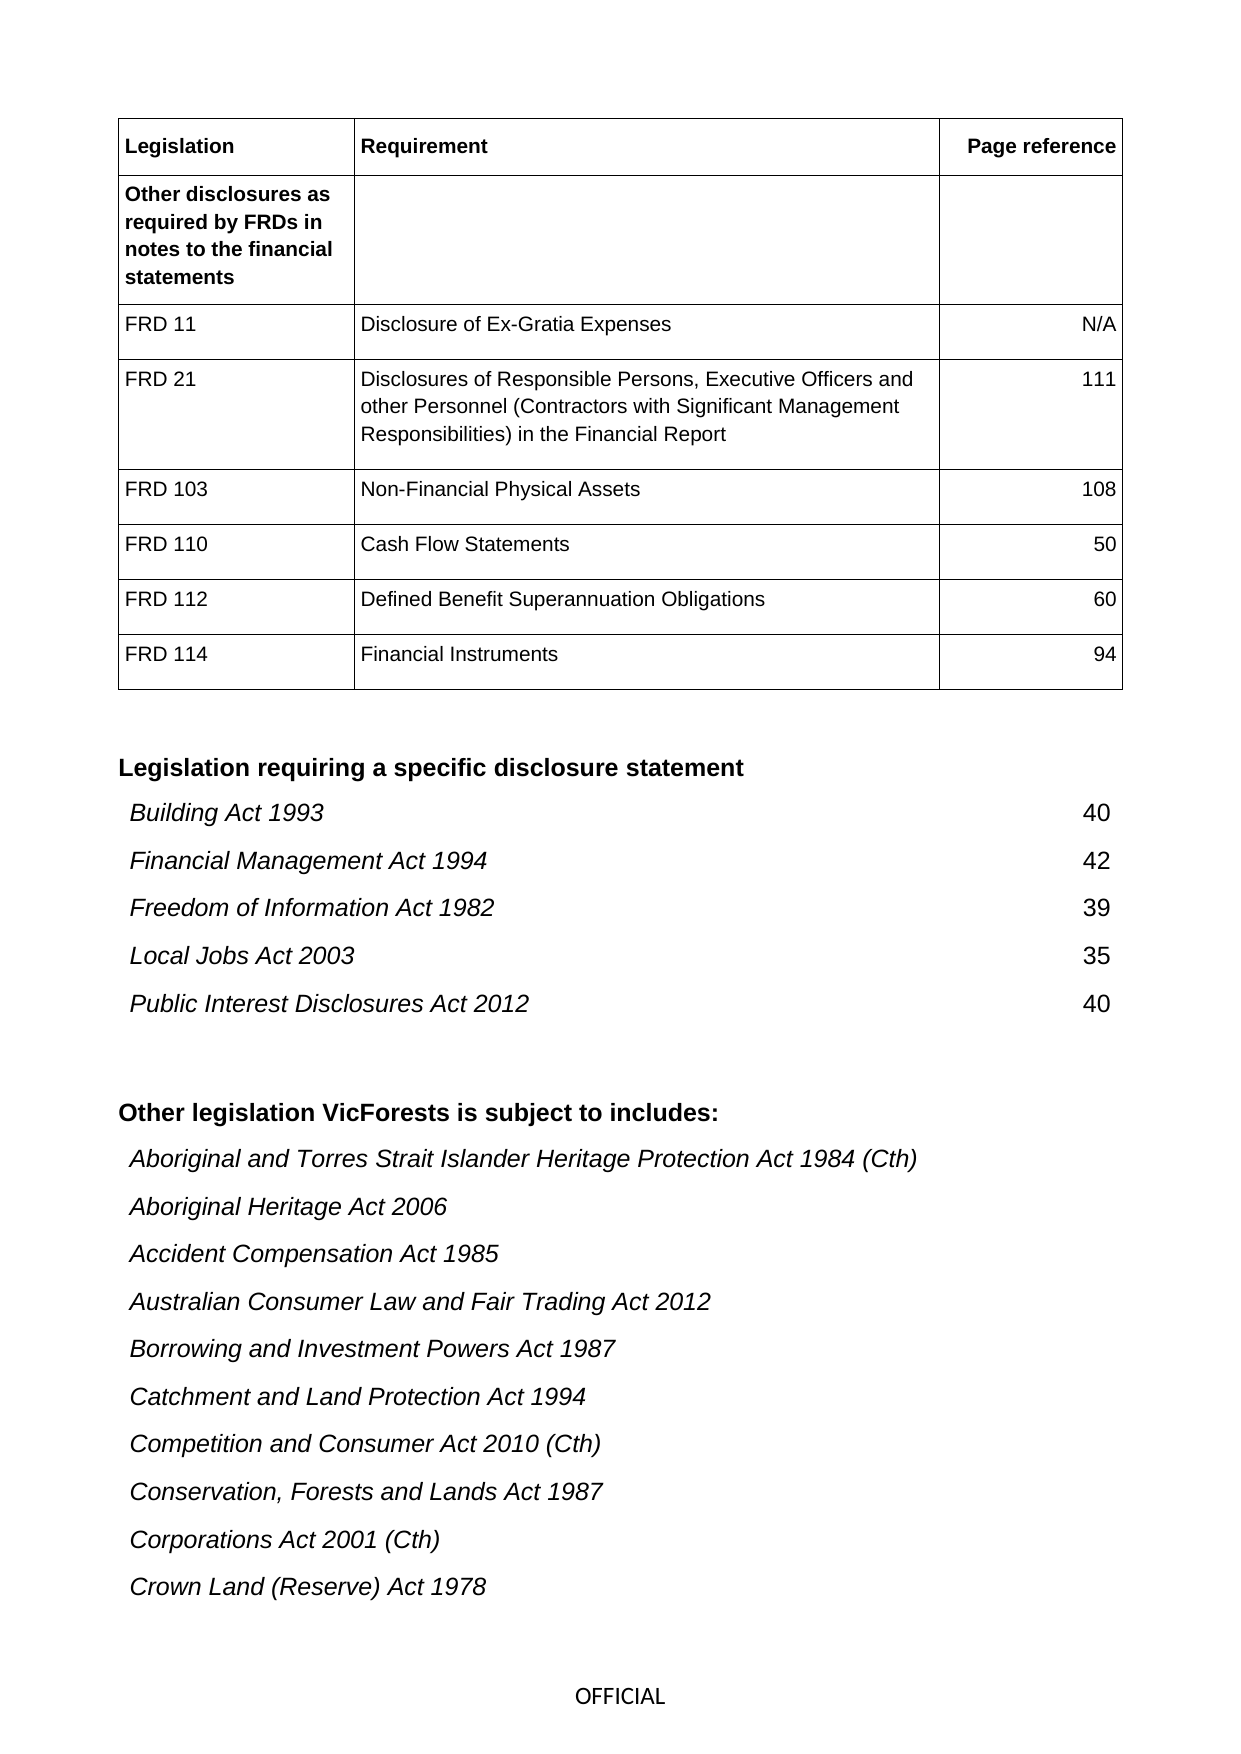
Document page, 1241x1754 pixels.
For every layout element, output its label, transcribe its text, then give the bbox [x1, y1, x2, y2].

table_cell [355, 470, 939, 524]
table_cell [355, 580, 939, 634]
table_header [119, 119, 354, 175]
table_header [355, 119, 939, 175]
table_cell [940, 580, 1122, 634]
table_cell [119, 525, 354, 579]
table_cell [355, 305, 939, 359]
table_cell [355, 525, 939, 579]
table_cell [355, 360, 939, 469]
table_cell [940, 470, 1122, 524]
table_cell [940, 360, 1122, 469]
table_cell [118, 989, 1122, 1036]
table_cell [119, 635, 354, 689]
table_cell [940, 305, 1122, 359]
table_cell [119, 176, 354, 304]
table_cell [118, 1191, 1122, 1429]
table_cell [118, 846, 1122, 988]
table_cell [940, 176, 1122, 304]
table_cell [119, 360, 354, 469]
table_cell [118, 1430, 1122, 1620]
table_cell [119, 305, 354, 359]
subtitle Other legislation VicForests is subject to includes: [118, 1098, 1122, 1127]
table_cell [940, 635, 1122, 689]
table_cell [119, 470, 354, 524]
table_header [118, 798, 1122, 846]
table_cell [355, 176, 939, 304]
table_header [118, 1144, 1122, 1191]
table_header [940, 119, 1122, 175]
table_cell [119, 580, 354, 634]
subtitle Legislation requiring a specific disclosure statement [118, 753, 1122, 781]
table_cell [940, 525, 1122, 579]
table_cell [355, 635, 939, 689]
